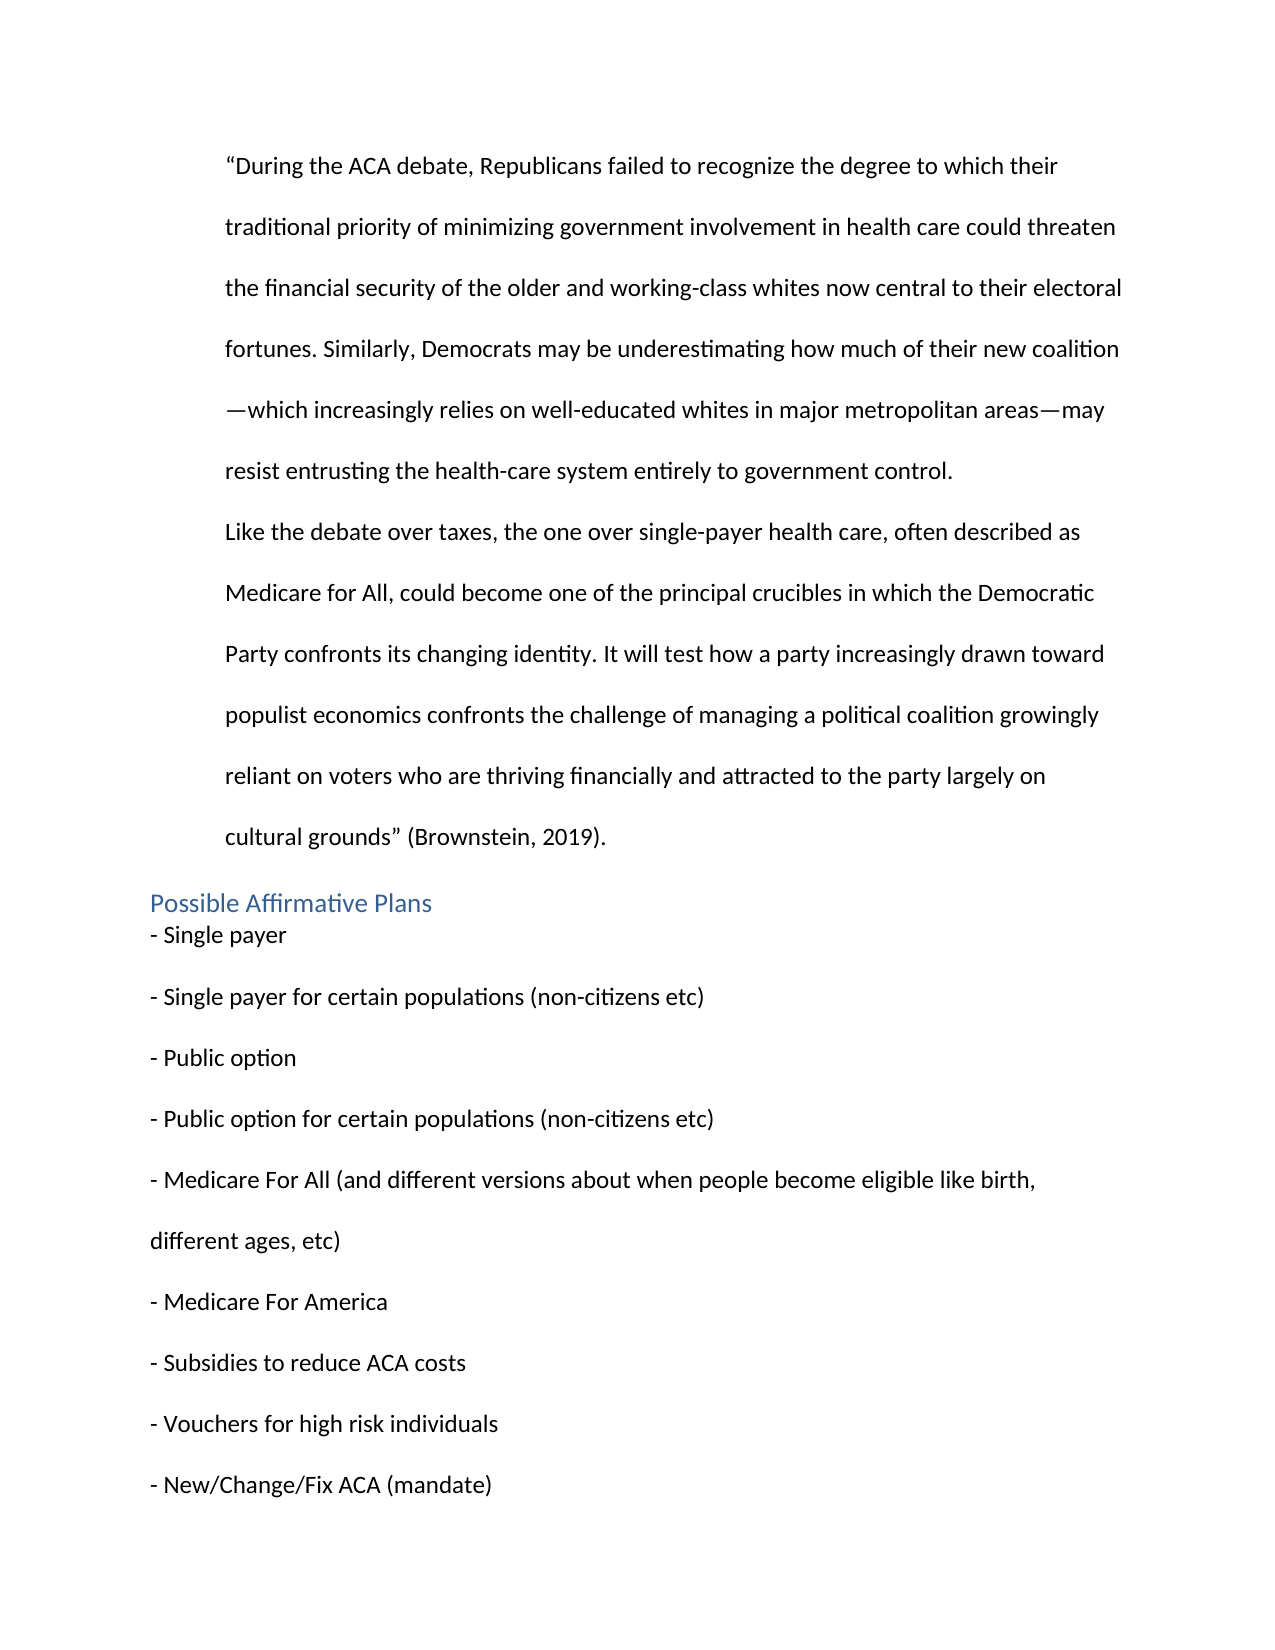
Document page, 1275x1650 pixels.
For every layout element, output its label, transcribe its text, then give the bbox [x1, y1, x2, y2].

subtitle Possible Affirmative Plans [150, 887, 1125, 920]
text - New/Change/Fix ACA (mandate) [150, 1469, 1125, 1499]
text - Vouchers for high risk individuals [150, 1408, 1125, 1438]
text “During the ACA debate, Republicans failed to recognize the degree to which their traditional priority of minimizing government involvement in health care could threaten the financial security of the older and working-class whites now central to their electoral fortunes. Similarly, Democrats may be underestimating how much of their new coalition—which increasingly relies on well-educated whites in major metropolitan areas—may resist entrusting the health-care system entirely to government control. [225, 150, 1125, 486]
text - Medicare For America [150, 1286, 1125, 1316]
text - Subsidies to reduce ACA costs [150, 1347, 1125, 1377]
text - Single payer [150, 920, 1125, 950]
text - Public option [150, 1042, 1125, 1072]
text - Single payer for certain populations (non-citizens etc) [150, 981, 1125, 1011]
text - Medicare For All (and different versions about when people become eligible like birth, different ages, etc) [150, 1164, 1125, 1255]
text Like the debate over taxes, the one over single-payer health care, often described as Medicare for All, could become one of the principal crucibles in which the Democratic Party confronts its changing identity. It will test how a party increasingly drawn toward populist economics confronts the challenge of managing a political coalition growingly reliant on voters who are thriving financially and attracted to the party largely on cultural grounds” (Brownstein, 2019). [225, 516, 1125, 852]
text - Public option for certain populations (non-citizens etc) [150, 1103, 1125, 1133]
